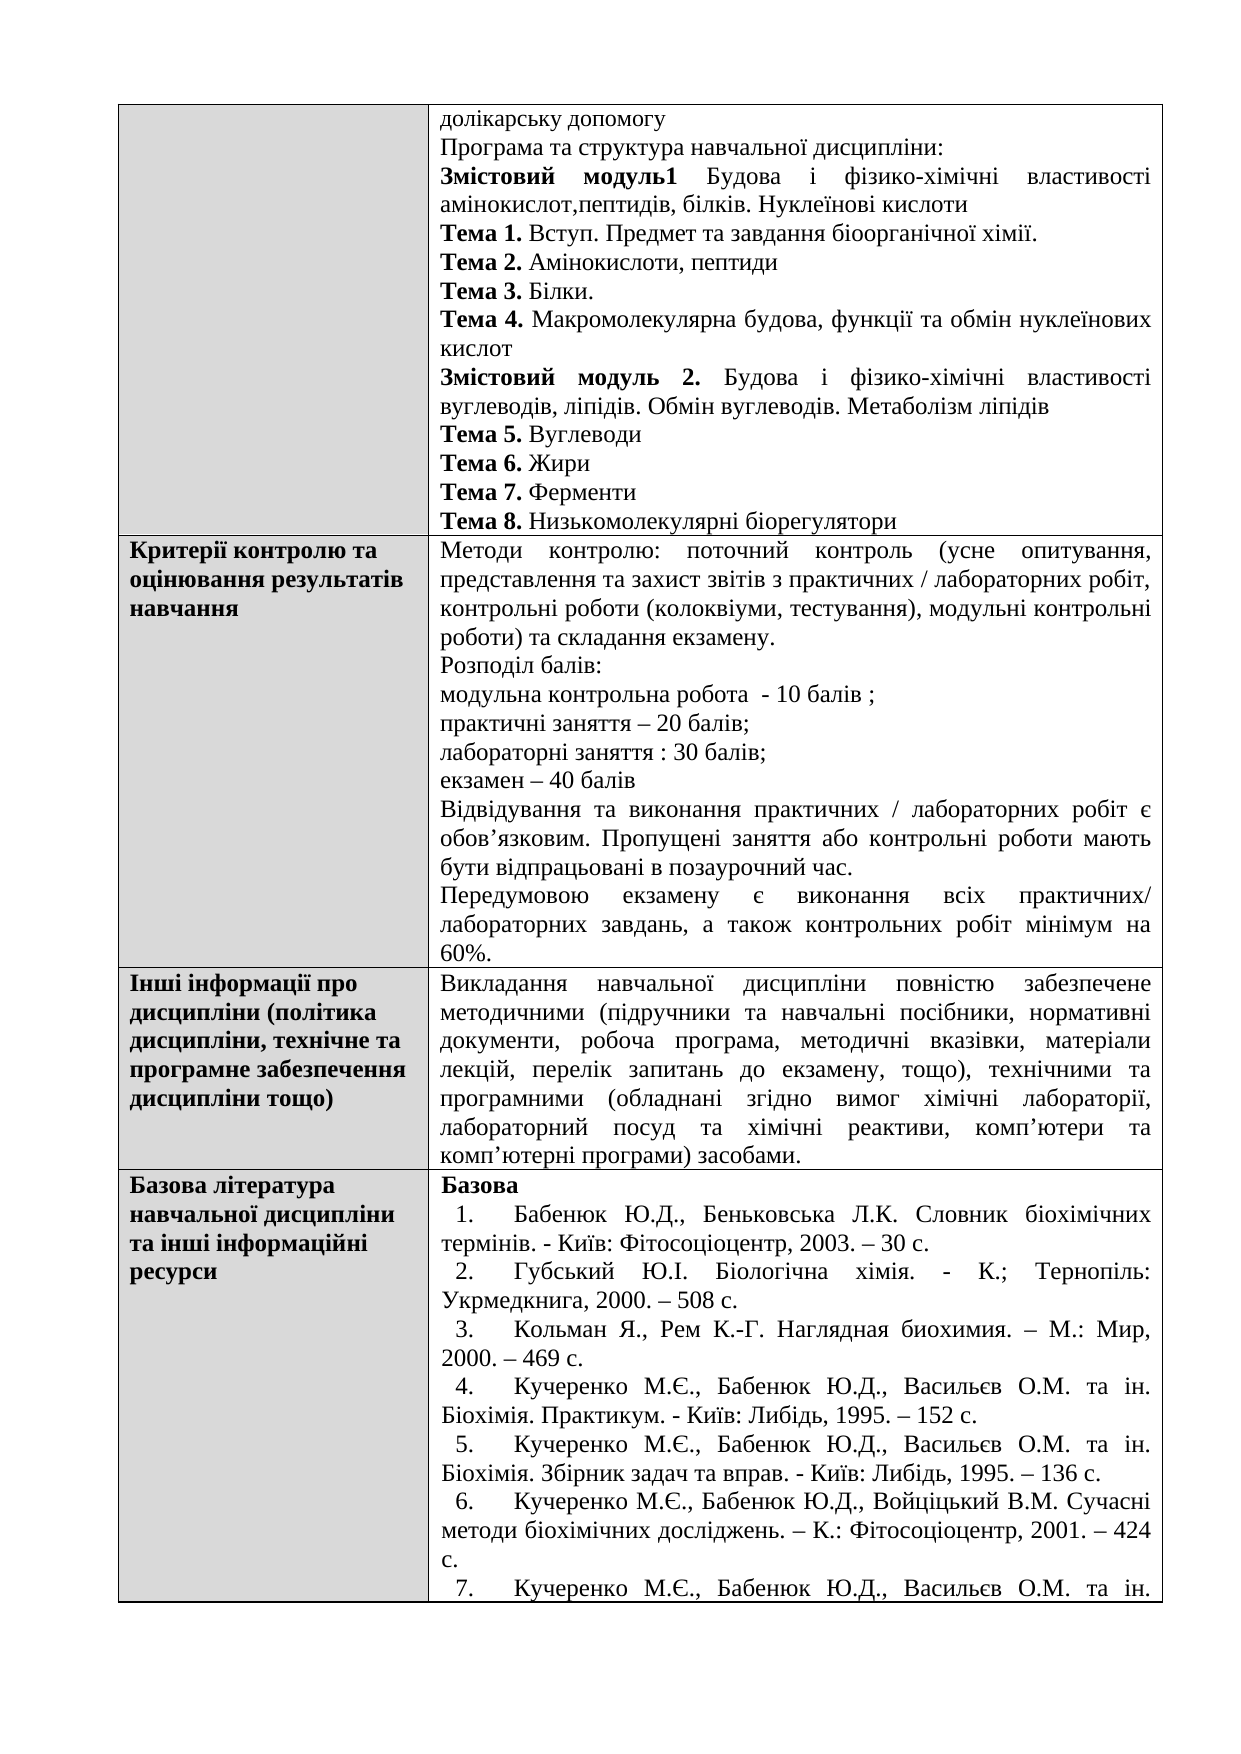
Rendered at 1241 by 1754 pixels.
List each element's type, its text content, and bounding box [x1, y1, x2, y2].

table_cell Викладання навчальної дисципліни повністю забезпечене методичними (підручники та навчальні посібники, нормативні документи, робоча програма, методичні вказівки, матеріали лекцій, перелік запитань до екзамену, тощо), технічними та програмними (обладнані згідно вимог хімічні лабораторії, лабораторний посуд та хімічні реактиви, комп’ютери та комп’ютерні програми) засобами. [429, 968, 1162, 1169]
table_cell Інші інформації про дисципліни (політика дисципліни, технічне та програмне забезпечення дисципліни тощо) [119, 968, 428, 1169]
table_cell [119, 105, 428, 534]
table_cell Методи контролю: поточний контроль (усне опитування, представлення та захист звітів з практичних / лабораторних робіт, контрольні роботи (колоквіуми, тестування), модульні контрольні роботи) та складання екзамену. Розподіл балів: модульна контрольна робота - 10 балів ; практичні заняття – 20 балів; лабораторні заняття : 30 балів; екзамен – 40 балів Відвідування та виконання практичних / лабораторних робіт є обов’язковим. Пропущені заняття або контрольні роботи мають бути відпрацьовані в позаурочний час. Передумовою екзамену є виконання всіх практичних/ лабораторних завдань, а також контрольних робіт мінімум на 60%. [429, 536, 1162, 967]
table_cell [119, 1170, 428, 1601]
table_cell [429, 105, 1162, 534]
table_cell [429, 1170, 1162, 1601]
table_cell Критерії контролю та оцінювання результатів навчання [119, 536, 428, 967]
